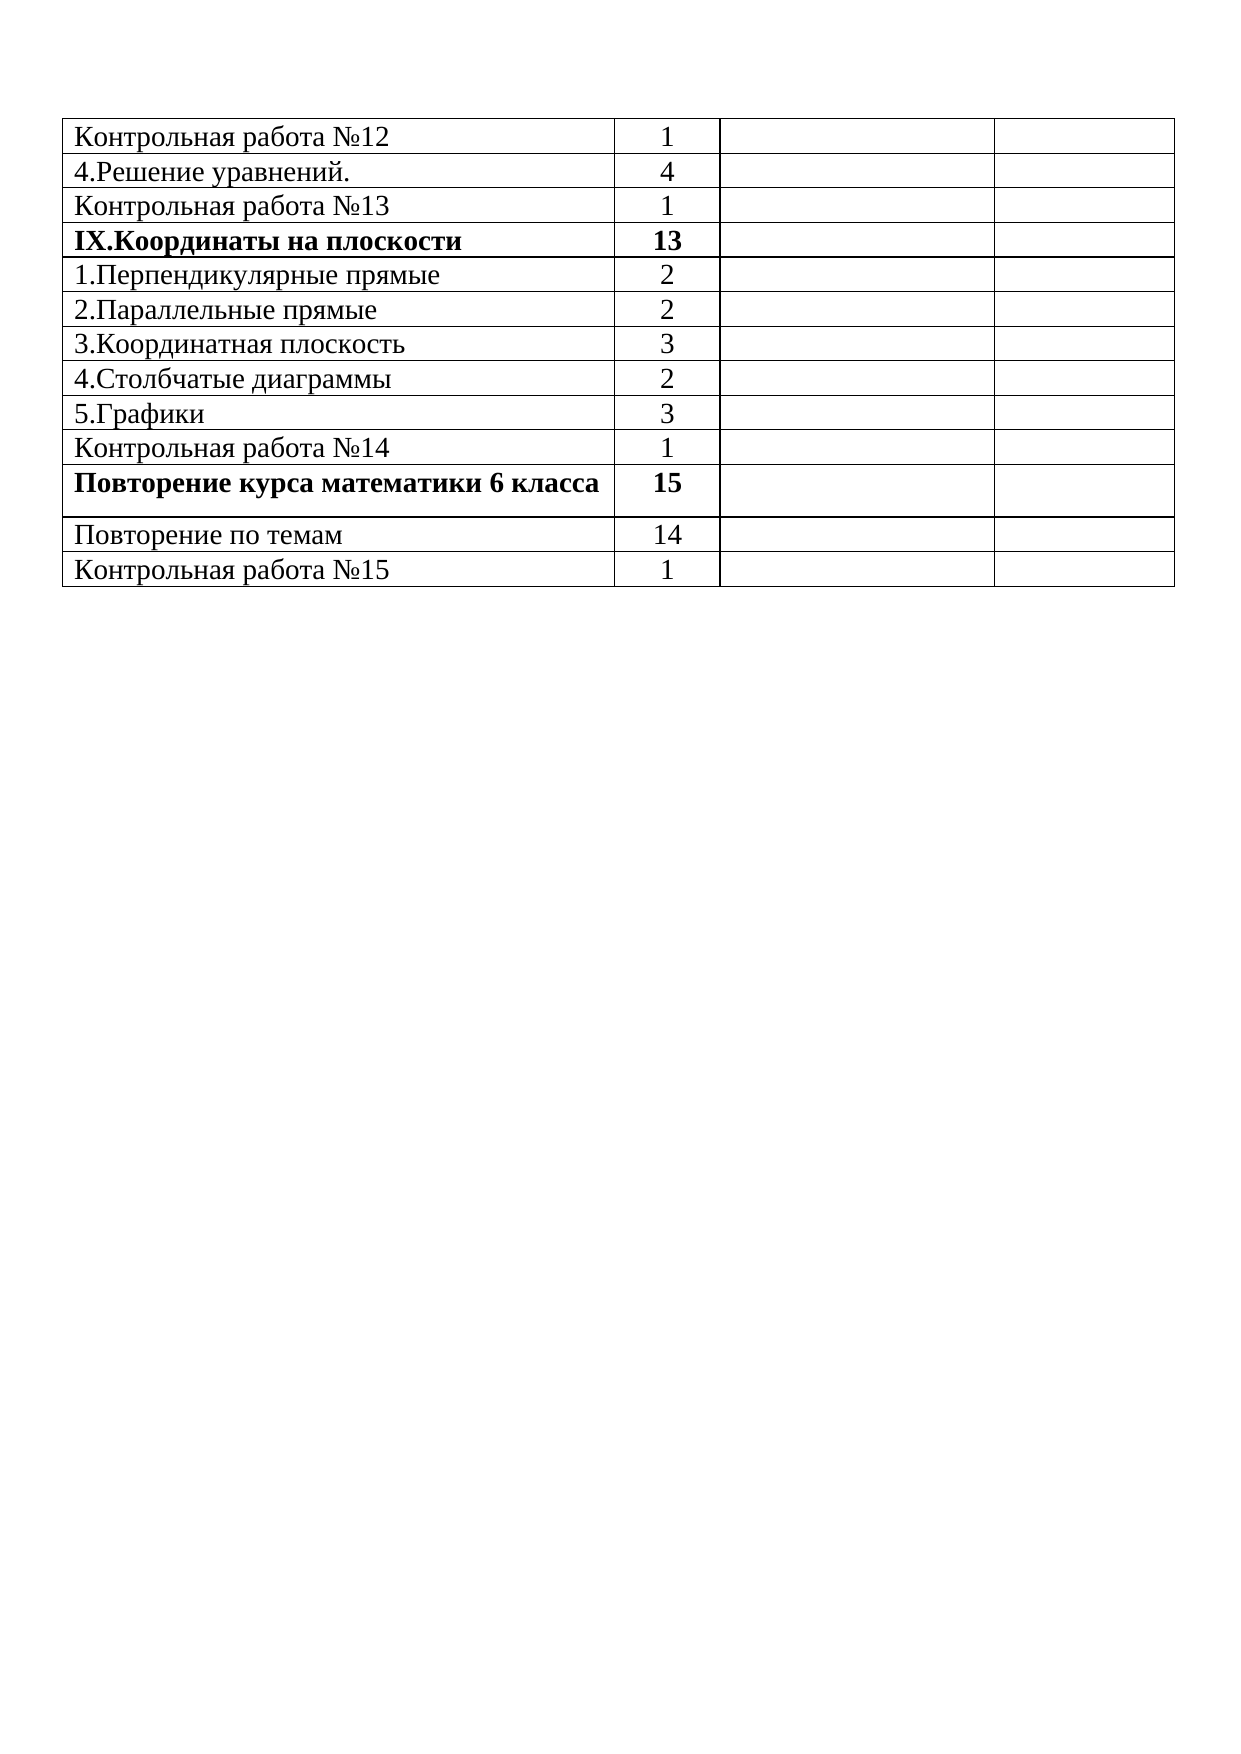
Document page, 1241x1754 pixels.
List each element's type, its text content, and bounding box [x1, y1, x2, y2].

table_cell 2 [615, 292, 719, 326]
table_cell [995, 258, 1174, 291]
table_cell [721, 292, 994, 326]
table_cell [721, 552, 994, 586]
table_cell [995, 188, 1174, 222]
table_cell [995, 327, 1174, 360]
table_cell 2.Параллельные прямые [63, 292, 614, 326]
table_cell 5.Графики [63, 396, 614, 429]
table_cell IX.Координаты на плоскости [63, 223, 614, 256]
table_cell 3.Координатная плоскость [63, 327, 614, 360]
table_cell [995, 292, 1174, 326]
table_cell 14 [615, 518, 719, 551]
table_cell [721, 223, 994, 256]
table_cell 2 [615, 258, 719, 291]
table_cell Контрольная работа №14 [63, 430, 614, 464]
table_cell 4 [615, 154, 719, 187]
table_cell [721, 518, 994, 551]
table_cell 1 [615, 552, 719, 586]
table_cell [995, 223, 1174, 256]
table_cell [721, 188, 994, 222]
table_cell 15 [615, 465, 719, 516]
table_cell [721, 430, 994, 464]
table_cell 13 [615, 223, 719, 256]
table_cell [995, 430, 1174, 464]
table_cell [995, 518, 1174, 551]
table_cell [995, 361, 1174, 395]
table_cell [721, 465, 994, 516]
table_cell Контрольная работа №12 [63, 119, 614, 153]
table_cell [721, 119, 994, 153]
table_cell Контрольная работа №13 [63, 188, 614, 222]
table_cell 4.Решение уравнений. [63, 154, 614, 187]
table_cell 1 [615, 188, 719, 222]
table_cell [721, 361, 994, 395]
table_cell 3 [615, 396, 719, 429]
table_cell [995, 465, 1174, 516]
table_cell 2 [615, 361, 719, 395]
table_cell Контрольная работа №15 [63, 552, 614, 586]
table_cell 4.Столбчатые диаграммы [63, 361, 614, 395]
table_cell [995, 119, 1174, 153]
table_cell 1.Перпендикулярные прямые [63, 258, 614, 291]
table_cell [721, 327, 994, 360]
table_cell [995, 396, 1174, 429]
table_cell 1 [615, 430, 719, 464]
table_cell Повторение курса математики 6 класса [63, 465, 614, 516]
table_cell [721, 154, 994, 187]
table_cell Повторение по темам [63, 518, 614, 551]
table_cell [721, 258, 994, 291]
table_cell 1 [615, 119, 719, 153]
table_cell 3 [615, 327, 719, 360]
table_cell [995, 552, 1174, 586]
table_cell [995, 154, 1174, 187]
table_cell [721, 396, 994, 429]
